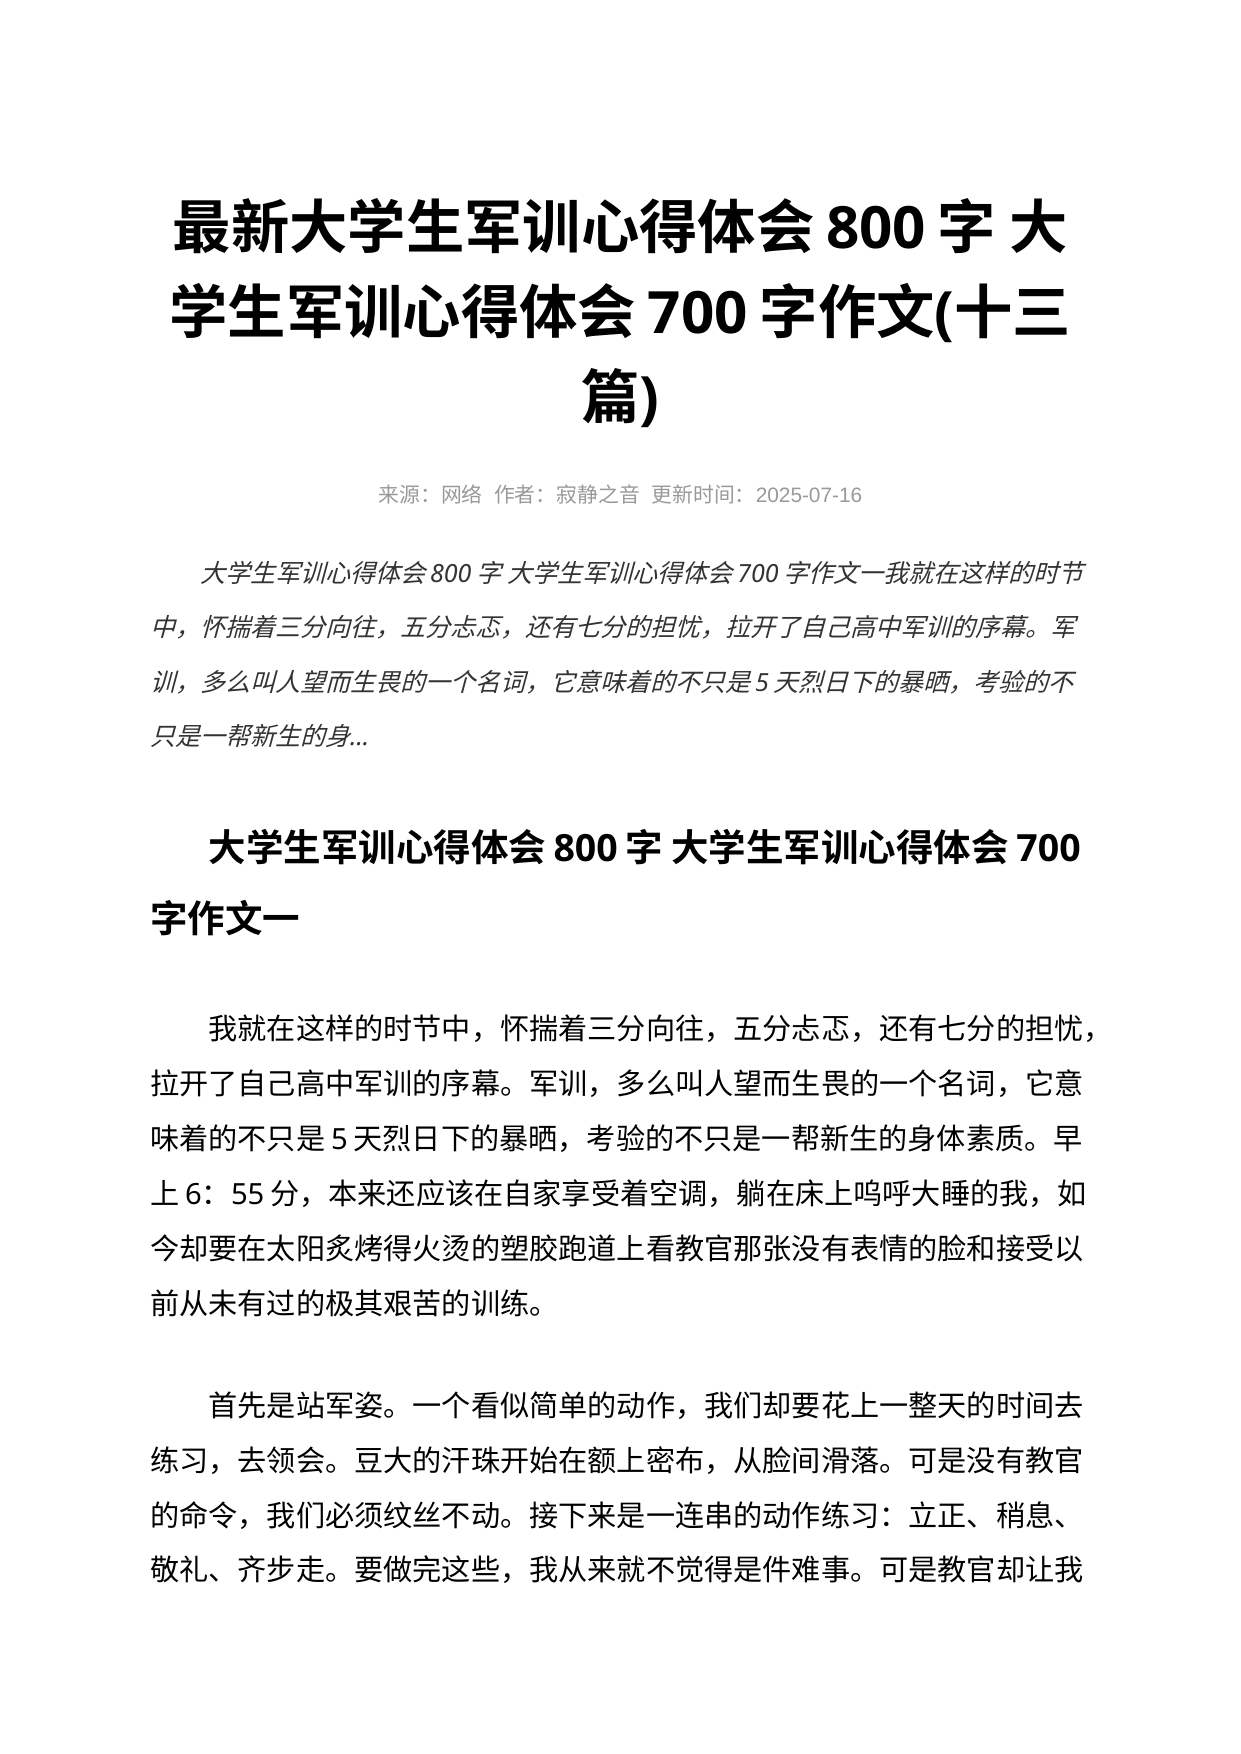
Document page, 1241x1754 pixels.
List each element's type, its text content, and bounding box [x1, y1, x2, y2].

text 我就在这样的时节中，怀揣着三分向往，五分忐忑，还有七分的担忧，拉开了自己高中军训的序幕。军训，多么叫人望而生畏的一个名词，它意味着的不只是5天烈日下的暴晒，考验的不只是一帮新生的身体素质。早上6：55分，本来还应该在自家享受着空调，躺在床上呜呼大睡的我，如今却要在太阳炙烤得火烫的塑胶跑道上看教官那张没有表情的脸和接受以前从未有过的极其艰苦的训练。 [150, 1006, 1090, 1323]
subtitle 最新大学生军训心得体会800字 大学生军训心得体会700字作文(十三篇) [150, 181, 1090, 436]
text 大学生军训心得体会800字 大学生军训心得体会700字作文一我就在这样的时节中，怀揣着三分向往，五分忐忑，还有七分的担忧，拉开了自己高中军训的序幕。军训，多么叫人望而生畏的一个名词，它意味着的不只是5天烈日下的暴晒，考验的不只是一帮新生的身... [150, 553, 1090, 753]
text 大学生军训心得体会800字 大学生军训心得体会700字作文一 [150, 818, 1090, 943]
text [150, 1382, 1090, 1589]
text 来源：网络 作者：寂静之音 更新时间：2025-07-16 [150, 482, 1090, 506]
